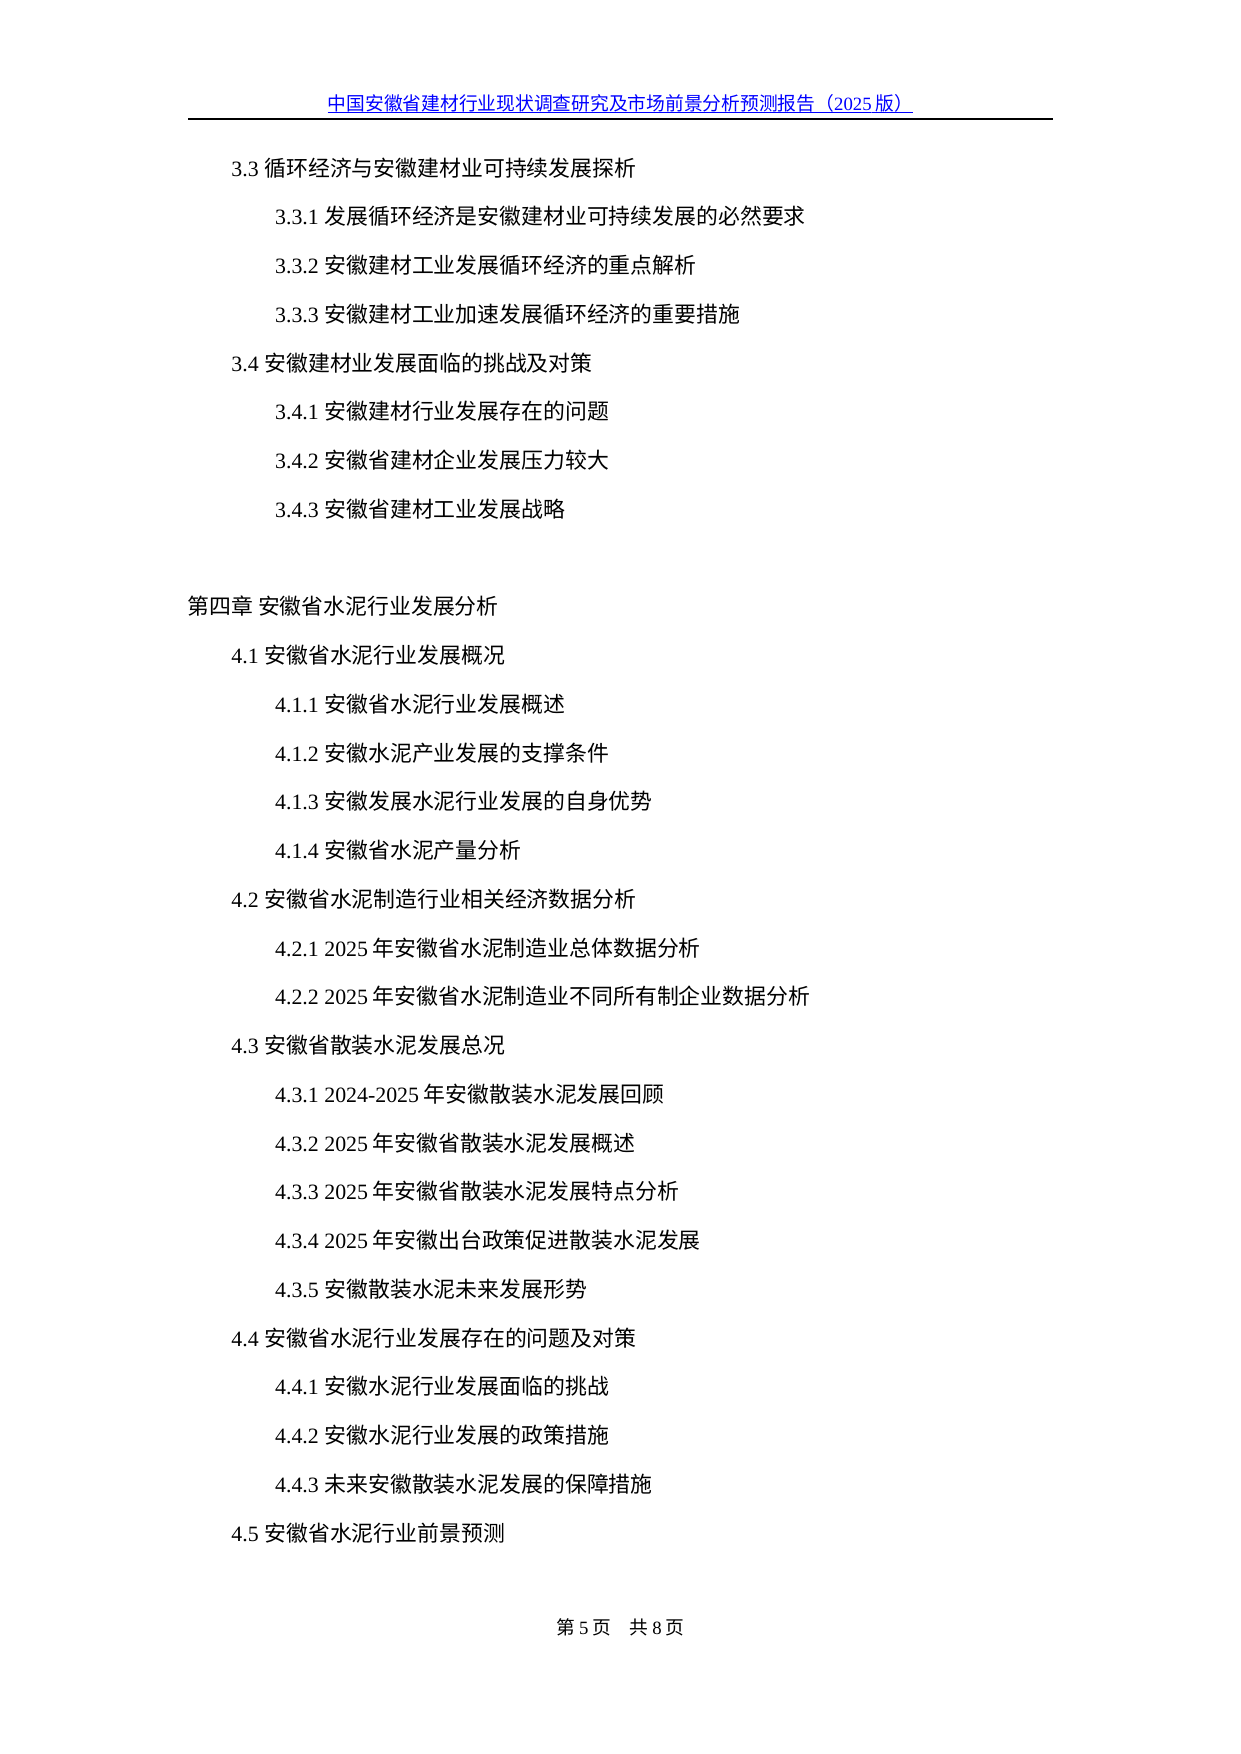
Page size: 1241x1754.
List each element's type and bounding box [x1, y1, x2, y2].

text [187, 150, 1053, 1548]
